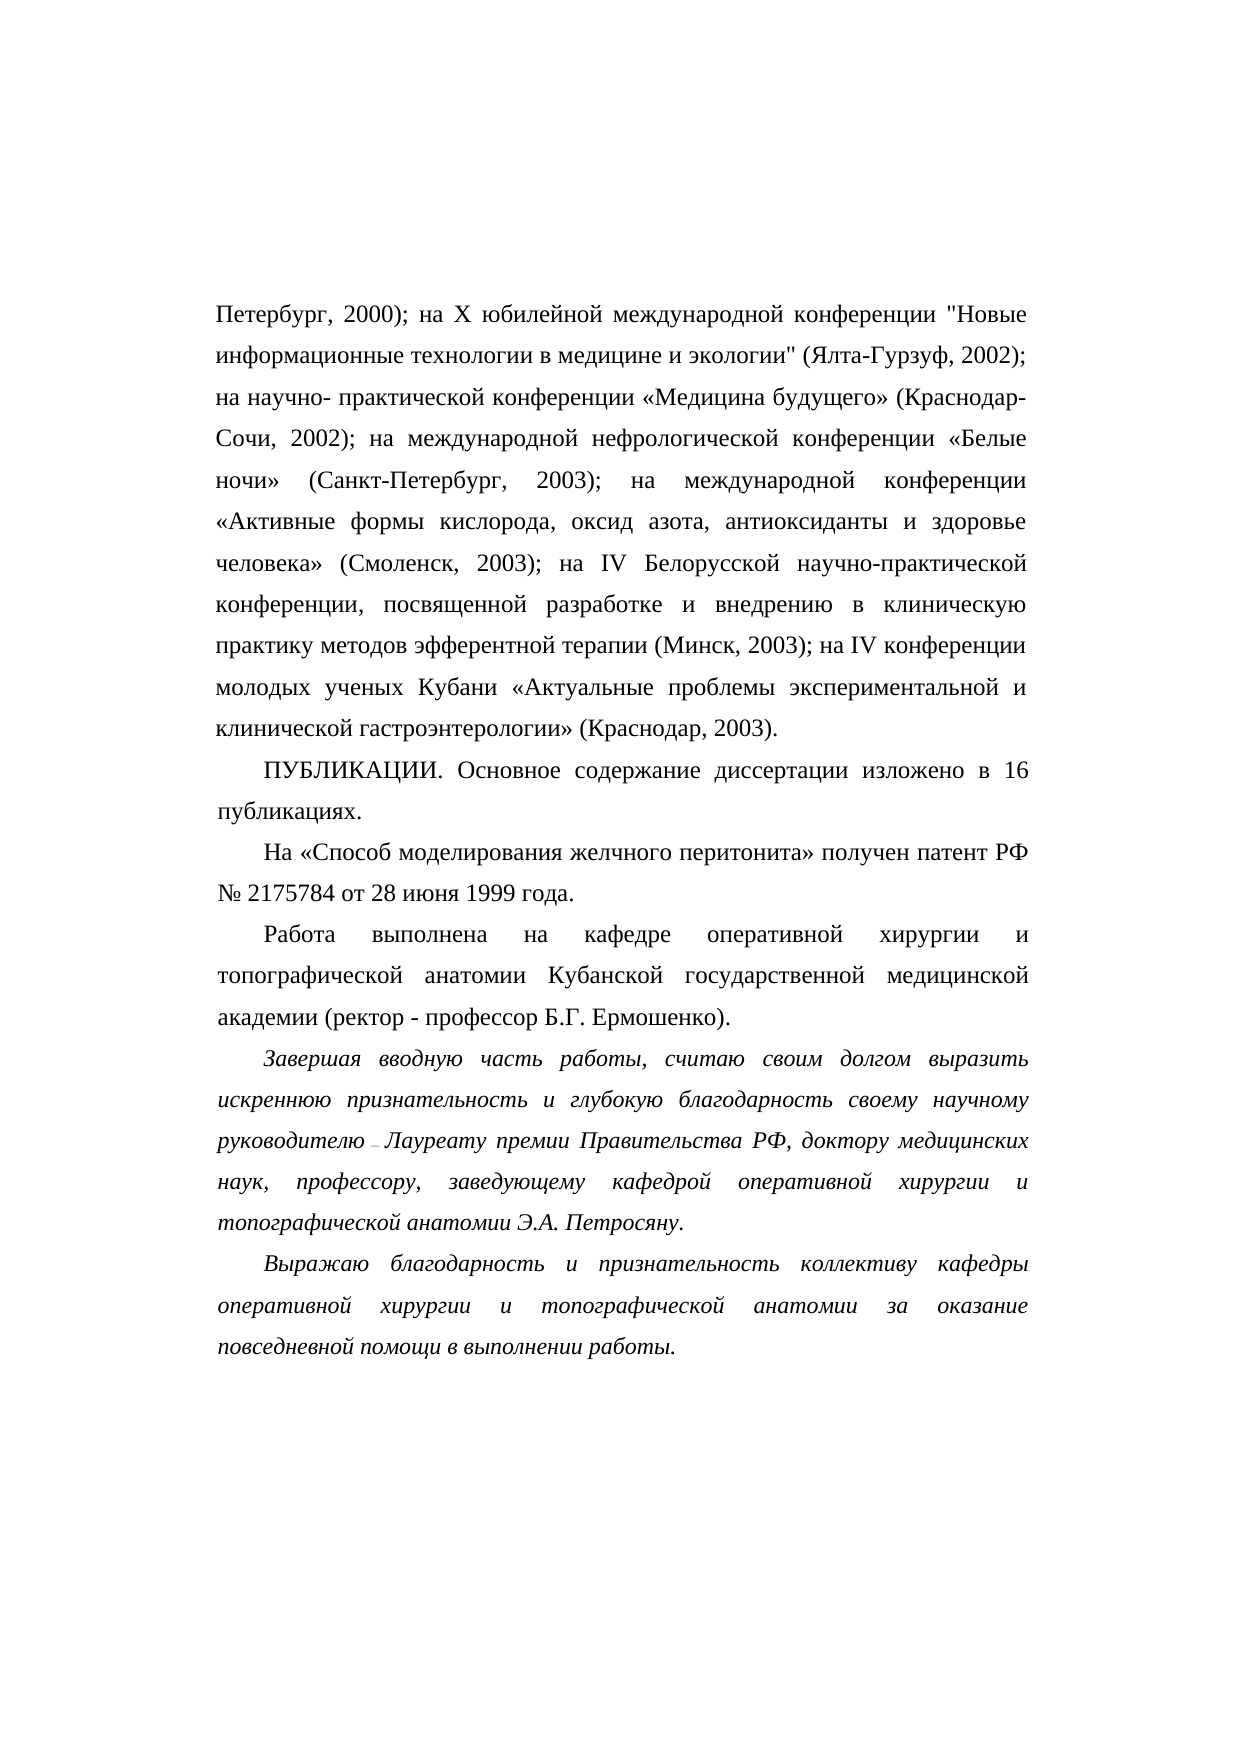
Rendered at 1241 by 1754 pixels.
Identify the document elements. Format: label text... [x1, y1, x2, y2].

text ПУБЛИКАЦИИ. Основное содержание диссертации изложено в 16 публикациях. [217, 745, 1029, 827]
text На «Способ моделирования желчного перитонита» получен патент РФ № 2175784 от 28 июня 1999 года. [217, 827, 1029, 910]
text Выражаю благодарность и признательность коллективу кафедры оперативной хирургии и топографической анатомии за оказание повседневной помощи в выполнении работы. [217, 1239, 1029, 1362]
text Завершая вводную часть работы, считаю своим долгом выразить искреннюю признательность и глубокую благодарность своему научному руководителю — Лауреату премии Правительства РФ, доктору медицинских наук, профессору, заведующему кафедрой оперативной хирургии и топографической анатомии Э.А. Петросяну. [217, 1033, 1029, 1239]
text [215, 289, 1027, 745]
text Работа выполнена на кафедре оперативной хирургии и топографической анатомии Кубанской государственной медицинской академии (ректор - профессор Б.Г. Ермошенко). [217, 910, 1029, 1033]
